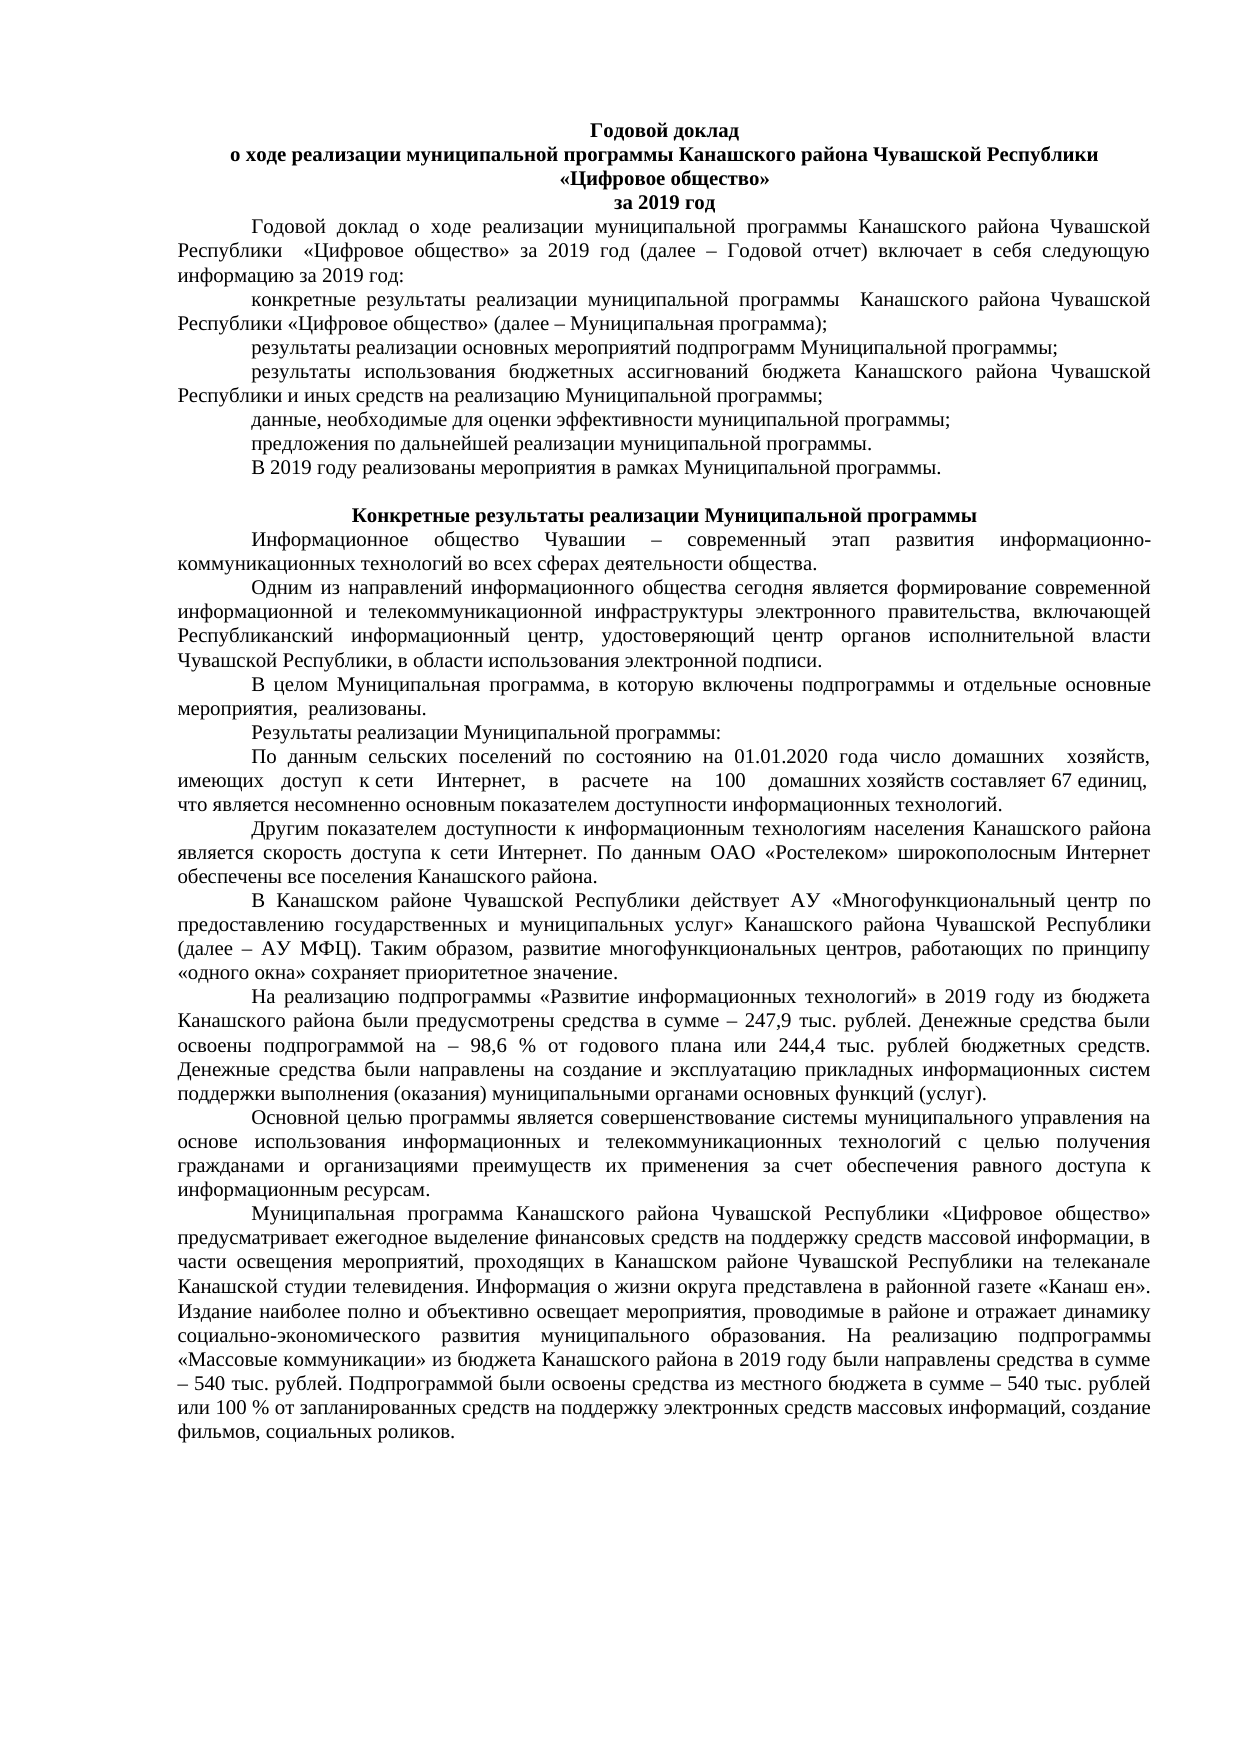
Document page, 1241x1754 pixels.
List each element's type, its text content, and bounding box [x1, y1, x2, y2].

text о ходе реализации муниципальной программы Канашского района Чувашской Республики [177, 142, 1152, 166]
text за 2019 год [177, 190, 1152, 214]
text Информационное общество Чувашии – современный этап развития информационно-коммуникационных технологий во всех сферах деятельности общества. [177, 527, 1152, 575]
text Основной целью программы является совершенствование системы муниципального управления на основе использования информационных и телекоммуникационных технологий с целью получения гражданами и организациями преимуществ их применения за счет обеспечения равного доступа к информационным ресурсам. [177, 1105, 1152, 1201]
text предложения по дальнейшей реализации муниципальной программы. [177, 431, 1152, 455]
text Годовой доклад о ходе реализации муниципальной программы Канашского района Чувашской Республики «Цифровое общество» за 2019 год (далее – Годовой отчет) включает в себя следующую информацию за 2019 год: [177, 214, 1152, 287]
text Другим показателем доступности к информационным технологиям населения Канашского района является скорость доступа к сети Интернет. По данным ОАО «Ростелеком» широкополосным Интернет обеспечены все поселения Канашского района. [177, 816, 1152, 888]
text В целом Муниципальная программа, в которую включены подпрограммы и отдельные основные мероприятия, реализованы. [177, 672, 1152, 720]
text Годовой доклад [177, 118, 1152, 142]
text Результаты реализации Муниципальной программы: [177, 720, 1152, 744]
text «Цифровое общество» [177, 166, 1152, 190]
text данные, необходимые для оценки эффективности муниципальной программы; [177, 407, 1152, 431]
text Муниципальная программа Канашского района Чувашской Республики «Цифровое общество» предусматривает ежегодное выделение финансовых средств на поддержку средств массовой информации, в части освещения мероприятий, проходящих в Канашском районе Чувашской Республики на телеканале Канашской студии телевидения. Информация о жизни округа представлена в районной газете «Канаш ен». Издание наиболее полно и объективно освещает мероприятия, проводимые в районе и отражает динамику социально-экономического развития муниципального образования. На реализацию подпрограммы «Массовые коммуникации» из бюджета Канашского района в 2019 году были направлены средства в сумме – 540 тыс. рублей. Подпрограммой были освоены средства из местного бюджета в сумме – 540 тыс. рублей или 100 % от запланированных средств на поддержку электронных средств массовых информаций, создание фильмов, социальных роликов. [177, 1201, 1152, 1443]
text результаты реализации основных мероприятий подпрограмм Муниципальной программы; [177, 335, 1152, 359]
text конкретные результаты реализации муниципальной программы Канашского района Чувашской Республики «Цифровое общество» (далее – Муниципальная программа); [177, 287, 1152, 335]
text Конкретные результаты реализации Муниципальной программы [177, 503, 1152, 527]
text Одним из направлений информационного общества сегодня является формирование современной информационной и телекоммуникационной инфраструктуры электронного правительства, включающей Республиканский информационный центр, удостоверяющий центр органов исполнительной власти Чувашской Республики, в области использования электронной подписи. [177, 575, 1152, 672]
text результаты использования бюджетных ассигнований бюджета Канашского района Чувашской Республики и иных средств на реализацию Муниципальной программы; [177, 359, 1152, 407]
text По данным сельских поселений по состоянию на 01.01.2020 года число домашних хозяйств, имеющих доступ к сети Интернет, в расчете на 100 домашних хозяйств составляет 67 единиц, что является несомненно основным показателем доступности информационных технологий. [177, 744, 1152, 816]
text На реализацию подпрограммы «Развитие информационных технологий» в 2019 году из бюджета Канашского района были предусмотрены средства в сумме – 247,9 тыс. рублей. Денежные средства были освоены подпрограммой на – 98,6 % от годового плана или 244,4 тыс. рублей бюджетных средств. Денежные средства были направлены на создание и эксплуатацию прикладных информационных систем поддержки выполнения (оказания) муниципальными органами основных функций (услуг). [177, 984, 1152, 1105]
text В 2019 году реализованы мероприятия в рамках Муниципальной программы. [177, 455, 1152, 479]
text В Канашском районе Чувашской Республики действует АУ «Многофункциональный центр по предоставлению государственных и муниципальных услуг» Канашского района Чувашской Республики (далее – АУ МФЦ). Таким образом, развитие многофункциональных центров, работающих по принципу «одного окна» сохраняет приоритетное значение. [177, 888, 1152, 984]
